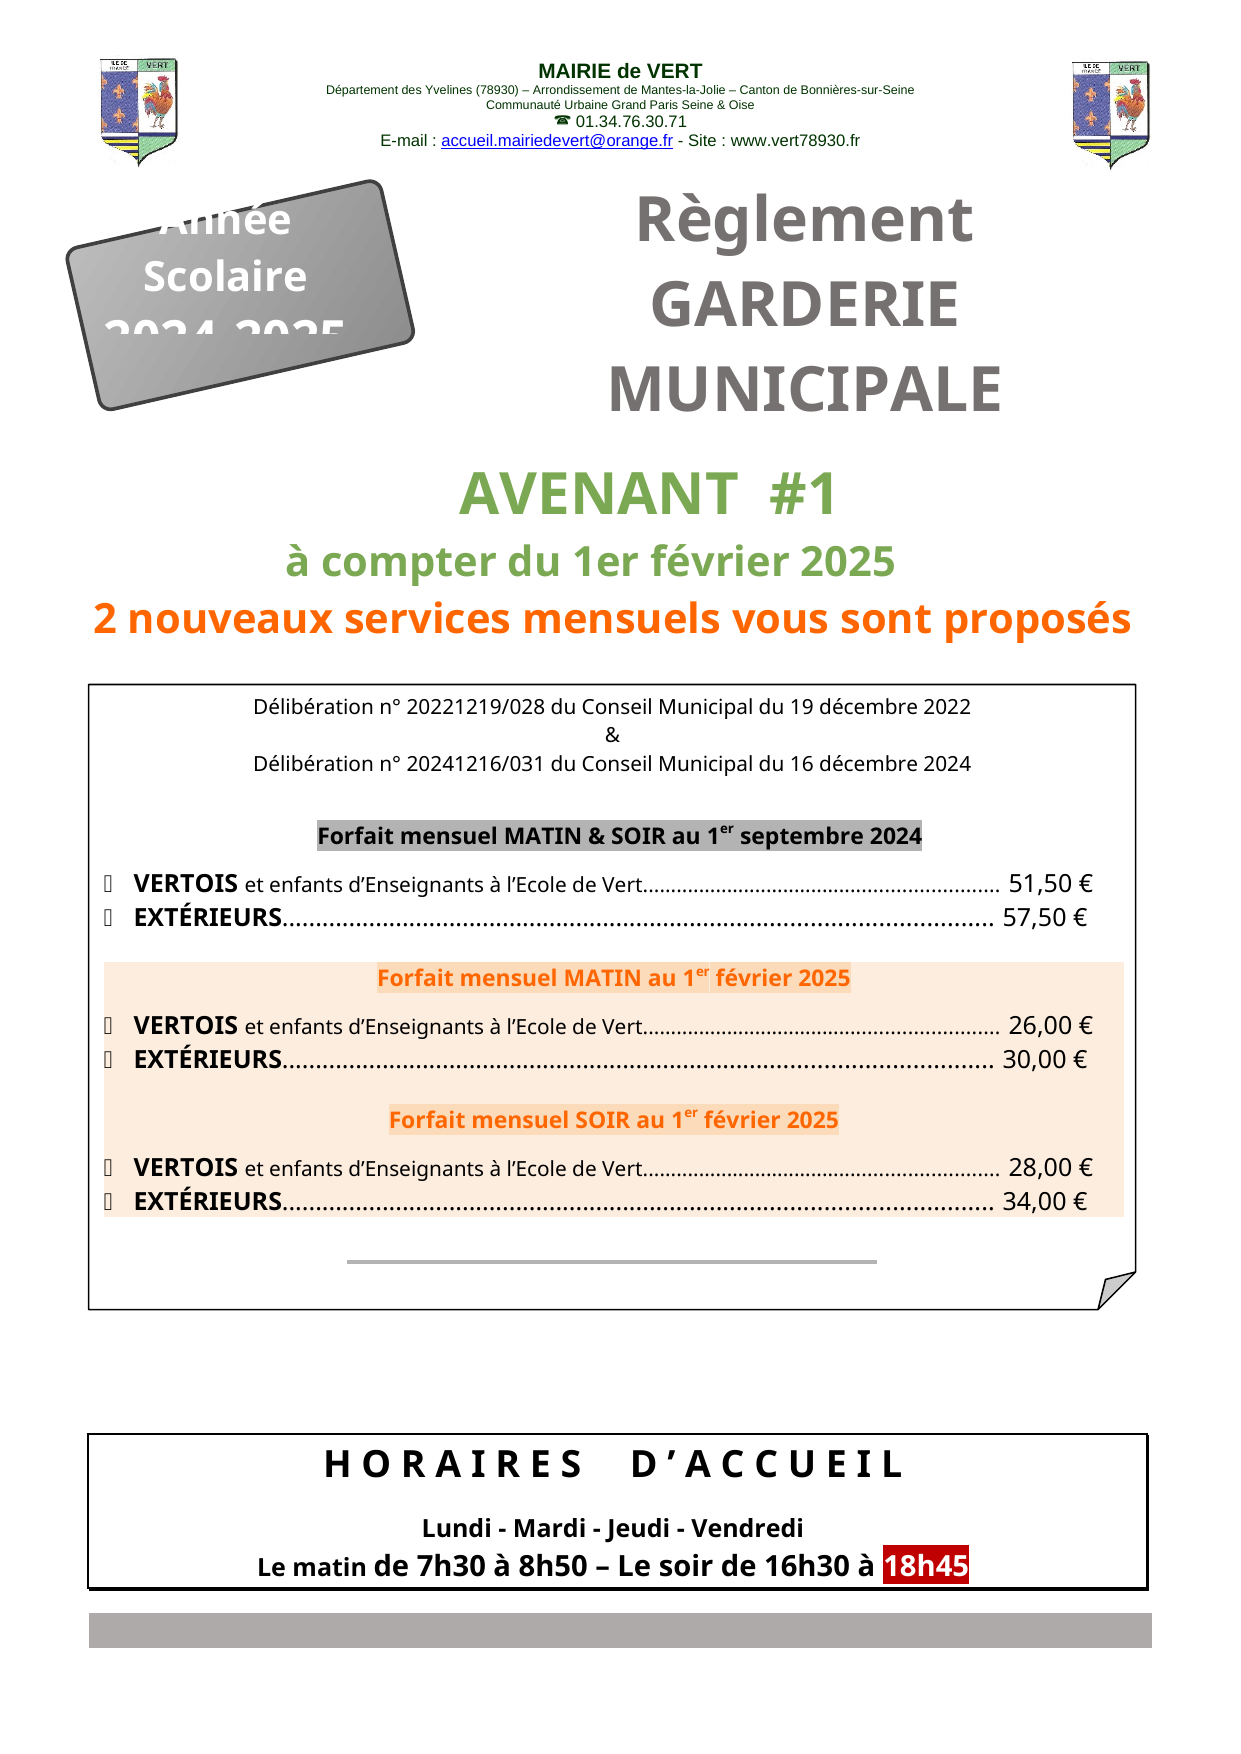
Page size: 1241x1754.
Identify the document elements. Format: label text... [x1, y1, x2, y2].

text à compter du 1er février 2025 [89, 532, 1093, 588]
text H O R A I R E S D ’ A C C U E I L Lundi - Mardi - Jeudi - Vendredi [89, 1435, 1146, 1541]
picture [1069, 58, 1152, 171]
text Département des Yvelines (78930) – Arrondissement de Mantes-la-Jolie – Canton de Bonnières-sur-Seine [207, 83, 1033, 97]
text E-mail : accueil.mairiedevert@orange.fr - Site : www.vert78930.fr [207, 131, 1033, 150]
text Règlement [443, 174, 1166, 259]
text Communauté Urbaine Grand Paris Seine & Oise [207, 97, 1033, 112]
text 2 nouveaux services mensuels vous sont proposés [89, 588, 1137, 645]
text 01.34.76.30.71 [207, 112, 1033, 131]
text GARDERIE MUNICIPALE [443, 259, 1166, 429]
text MAIRIE de VERT [207, 59, 1033, 83]
picture [97, 55, 180, 168]
text AVENANT #1 [207, 452, 1093, 532]
text Le matin de 7h30 à 8h50 – Le soir de 16h30 à 18h45 [89, 1541, 1146, 1587]
